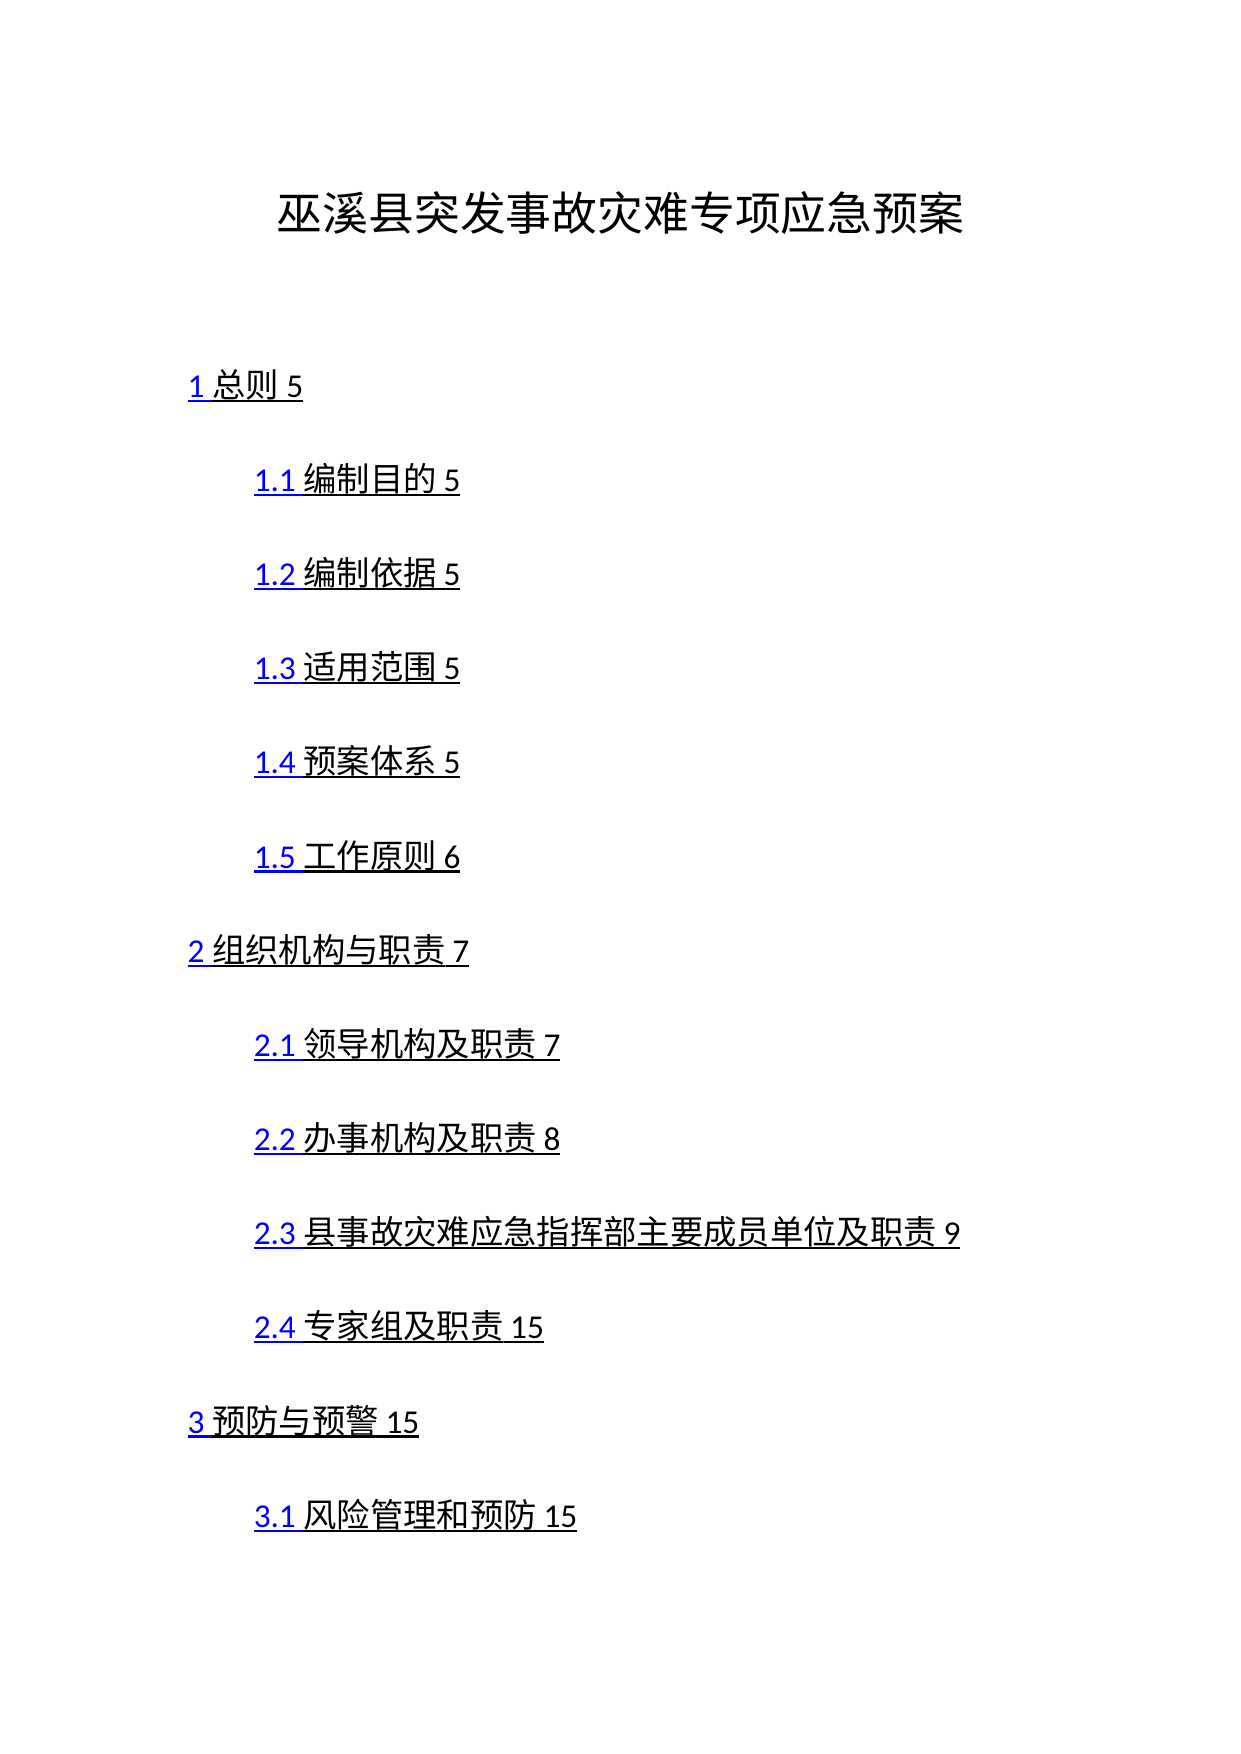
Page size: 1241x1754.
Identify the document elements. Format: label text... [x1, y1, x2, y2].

text 1 总则 5 [187, 350, 1053, 415]
text 3.1 风险管理和预防15 [253, 1480, 1053, 1545]
text 1.5 工作原则6 [253, 821, 1053, 886]
text 2 组织机构与职责7 [187, 915, 1053, 980]
text 2.3 县事故灾难应急指挥部主要成员单位及职责9 [253, 1198, 1053, 1263]
text 1.3 适用范围5 [253, 633, 1053, 698]
text 1.1 编制目的5 [253, 444, 1053, 509]
text 1.2 编制依据5 [253, 539, 1053, 604]
text 2.2 办事机构及职责8 [253, 1104, 1053, 1169]
text 2.4 专家组及职责15 [253, 1292, 1053, 1357]
text 巫溪县突发事故灾难专项应急预案 [187, 162, 1053, 259]
text 3 预防与预警15 [187, 1386, 1053, 1451]
text 1.4 预案体系5 [253, 727, 1053, 792]
text 2.1 领导机构及职责7 [253, 1009, 1053, 1074]
